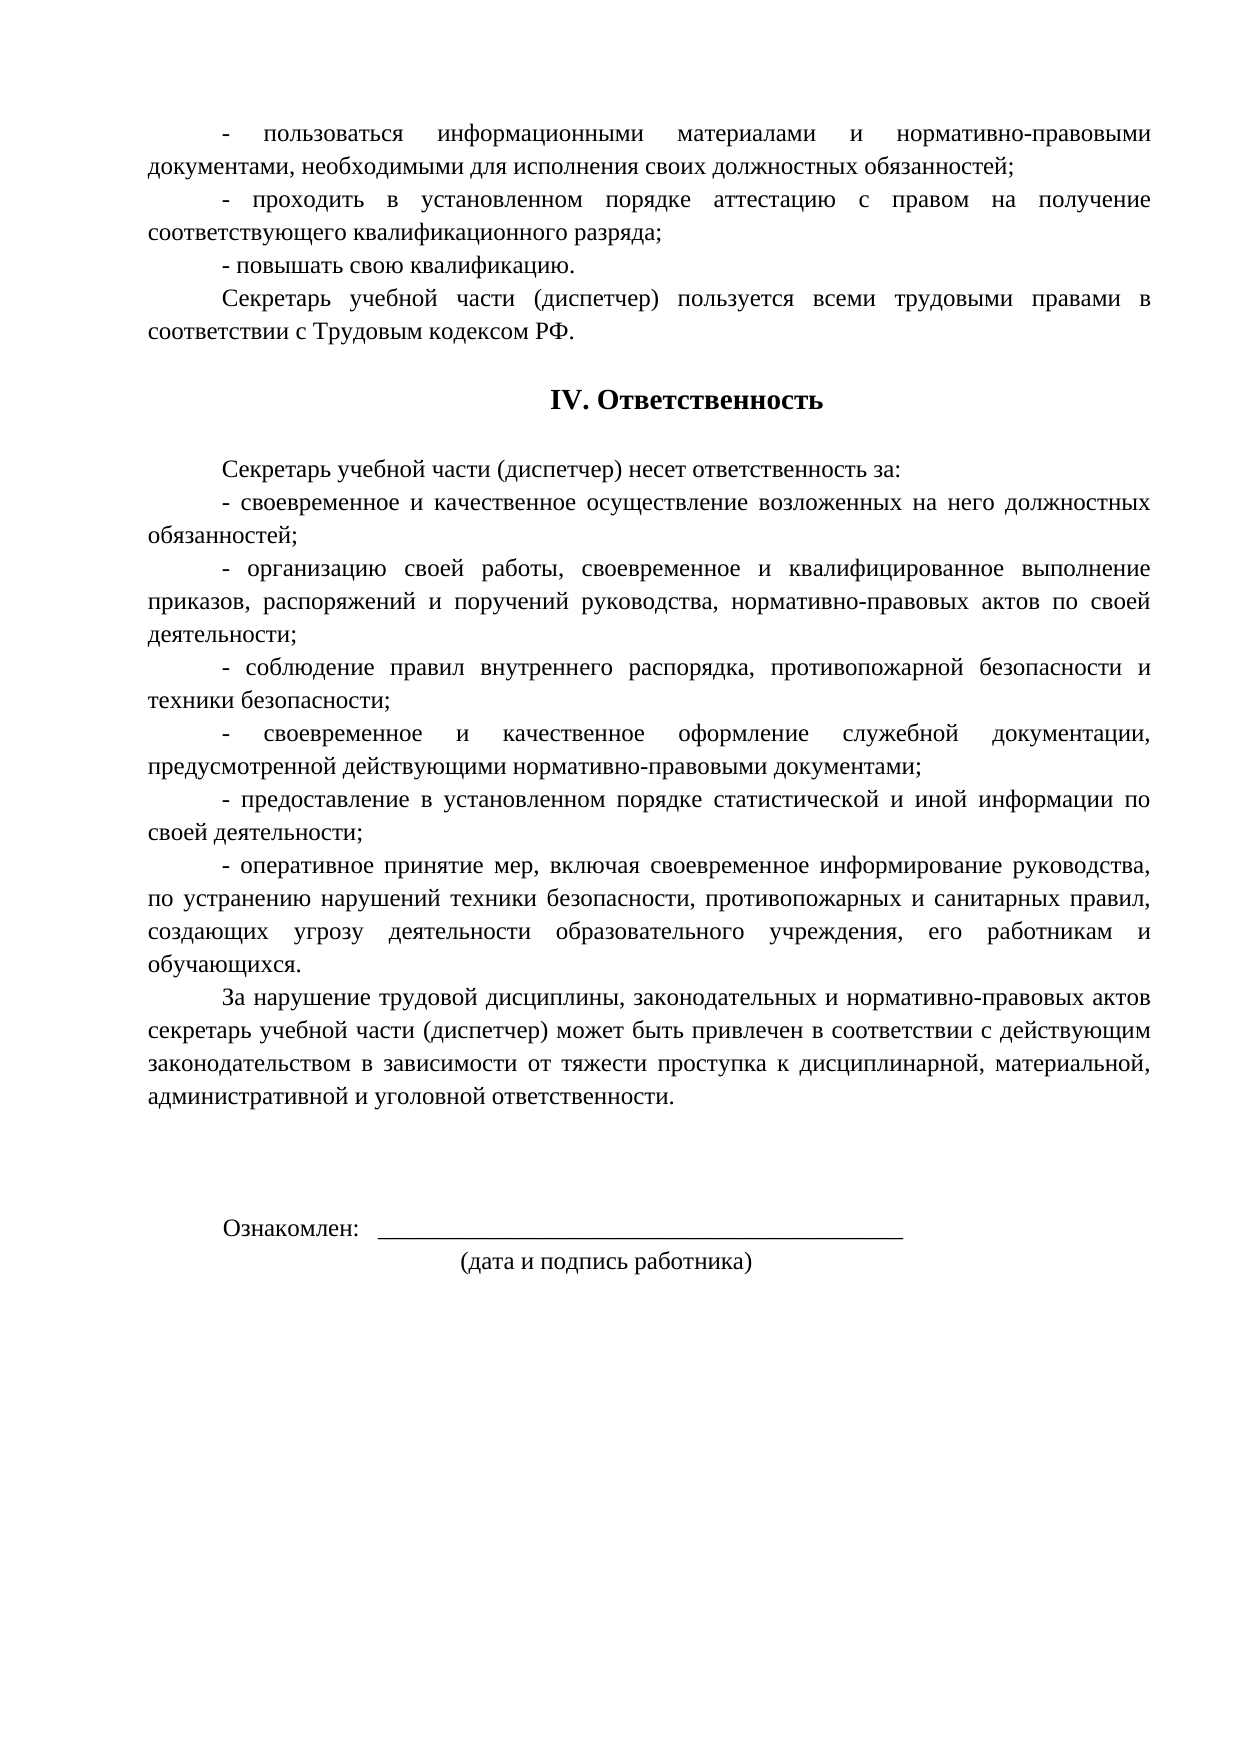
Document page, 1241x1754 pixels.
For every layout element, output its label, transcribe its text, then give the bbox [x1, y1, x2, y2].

text - предоставление в установленном порядке статистической и иной информации по своей деятельности; [148, 784, 1152, 846]
text Секретарь учебной части (диспетчер) несет ответственность за: [148, 454, 1152, 483]
text - пользоваться информационными материалами и нормативно-правовыми документами, необходимыми для исполнения своих должностных обязанностей; [148, 118, 1152, 180]
text Ознакомлен: __________________________________________ [148, 1213, 1152, 1242]
text - проходить в установленном порядке аттестацию с правом на получение соответствующего квалификационного разряда; [148, 184, 1152, 246]
text - своевременное и качественное осуществление возложенных на него должностных обязанностей; [148, 487, 1152, 549]
text Секретарь учебной части (диспетчер) пользуется всеми трудовыми правами в соответствии с Трудовым кодексом РФ. [148, 283, 1152, 345]
text (дата и подпись работника) [148, 1246, 1152, 1275]
text - оперативное принятие мер, включая своевременное информирование руководства, по устранению нарушений техники безопасности, противопожарных и санитарных правил, создающих угрозу деятельности образовательного учреждения, его работникам и обучающихся. [148, 850, 1152, 978]
text - соблюдение правил внутреннего распорядка, противопожарной безопасности и техники безопасности; [148, 652, 1152, 714]
text - организацию своей работы, своевременное и квалифицированное выполнение приказов, распоряжений и поручений руководства, нормативно-правовых актов по своей деятельности; [148, 553, 1152, 648]
text - своевременное и качественное оформление служебной документации, предусмотренной действующими нормативно-правовыми документами; [148, 718, 1152, 780]
text - повышать свою квалификацию. [148, 250, 1152, 279]
text IV. Ответственность [148, 382, 1152, 416]
text За нарушение трудовой дисциплины, законодательных и нормативно-правовых актов секретарь учебной части (диспетчер) может быть привлечен в соответствии с действующим законодательством в зависимости от тяжести проступка к дисциплинарной, материальной, административной и уголовной ответственности. [148, 982, 1152, 1110]
